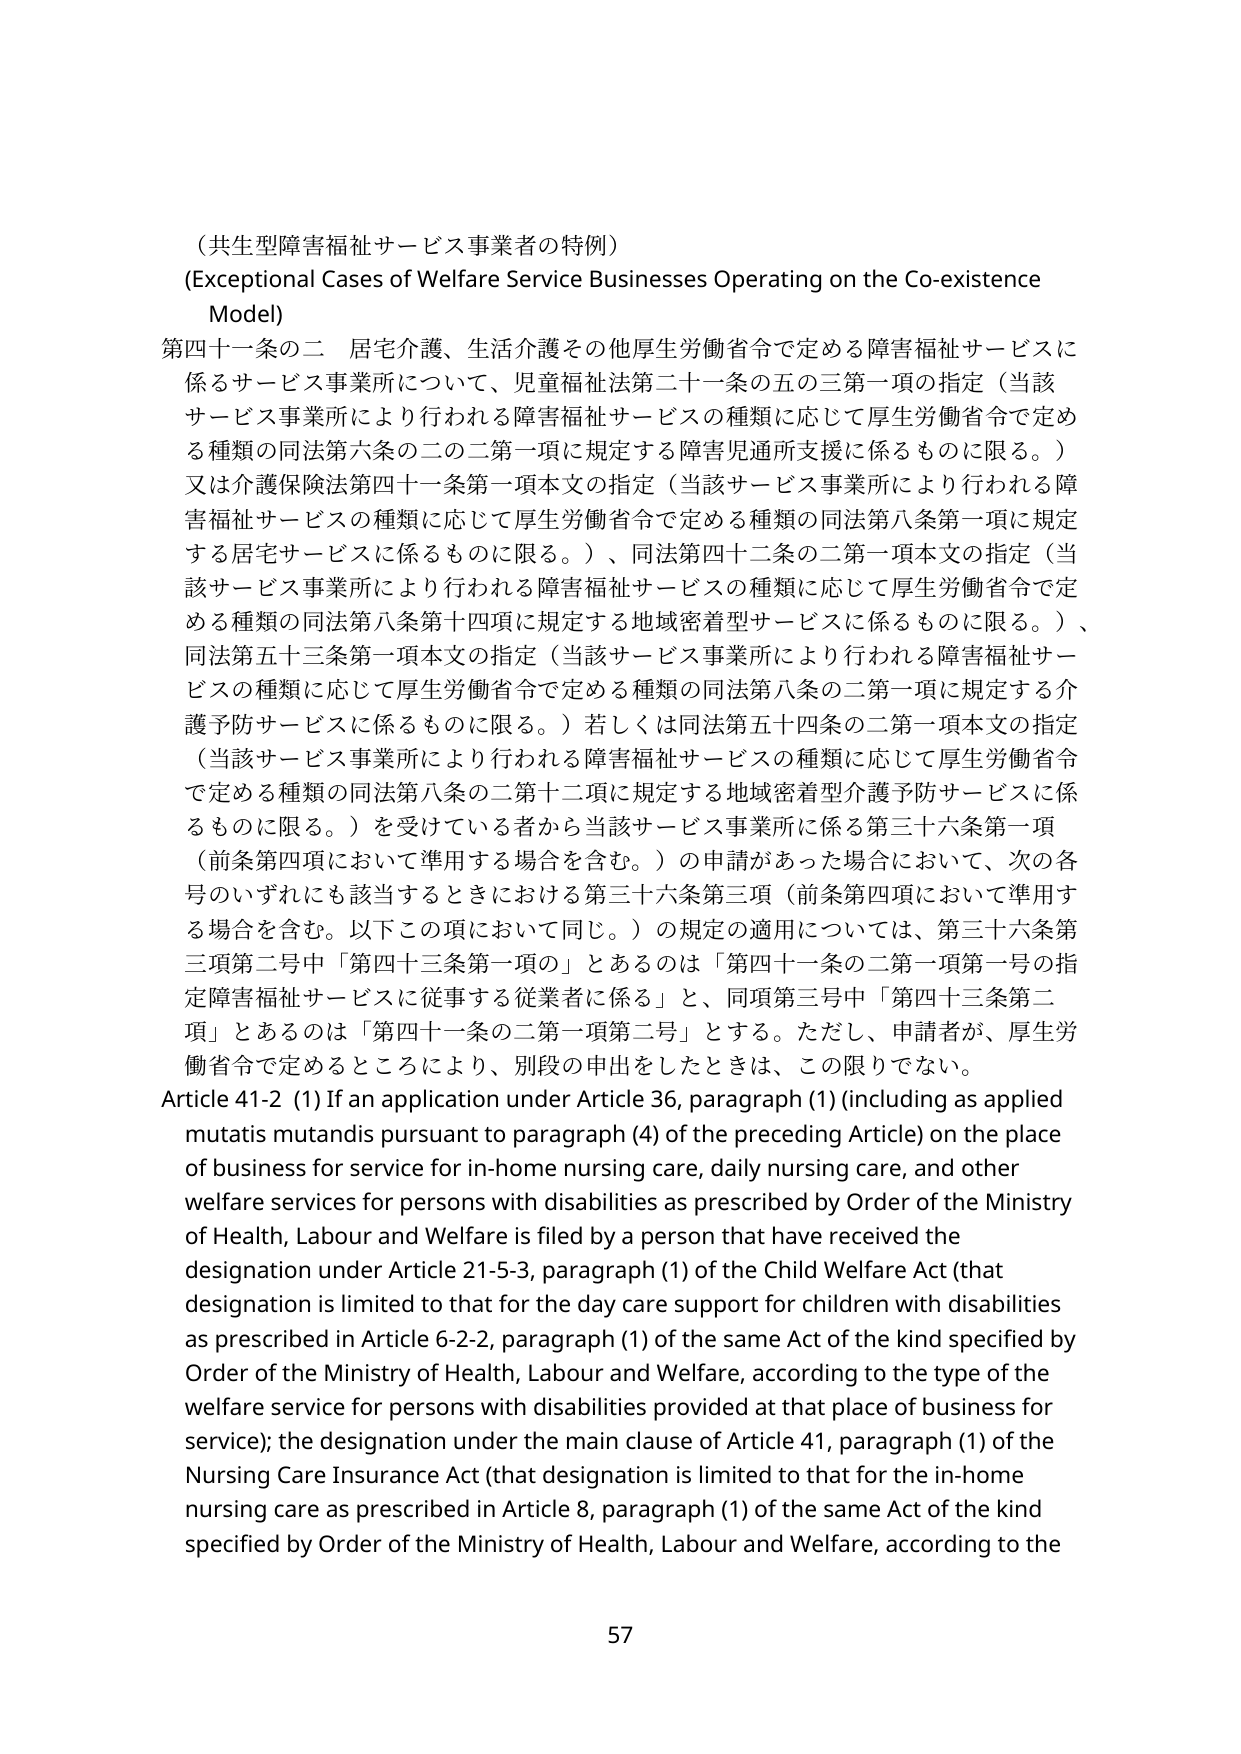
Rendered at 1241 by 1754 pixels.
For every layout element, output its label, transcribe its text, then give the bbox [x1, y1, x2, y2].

text (Exceptional Cases of Welfare Service Businesses Operating on the Co-existence Model) [184, 262, 1079, 330]
text （共生型障害福祉サービス事業者の特例） [184, 228, 1079, 262]
text 第四十一条の二 居宅介護、生活介護その他厚生労働省令で定める障害福祉サービスに係るサービス事業所について、児童福祉法第二十一条の五の三第一項の指定（当該サービス事業所により行われる障害福祉サービスの種類に応じて厚生労働省令で定める種類の同法第六条の二の二第一項に規定する障害児通所支援に係るものに限る。）又は介護保険法第四十一条第一項本文の指定（当該サービス事業所により行われる障害福祉サービスの種類に応じて厚生労働省令で定める種類の同法第八条第一項に規定する居宅サービスに係るものに限る。）、同法第四十二条の二第一項本文の指定（当該サービス事業所により行われる障害福祉サービスの種類に応じて厚生労働省令で定める種類の同法第八条第十四項に規定する地域密着型サービスに係るものに限る。）、同法第五十三条第一項本文の指定（当該サービス事業所により行われる障害福祉サービスの種類に応じて厚生労働省令で定める種類の同法第八条の二第一項に規定する介護予防サービスに係るものに限る。）若しくは同法第五十四条の二第一項本文の指定（当該サービス事業所により行われる障害福祉サービスの種類に応じて厚生労働省令で定める種類の同法第八条の二第十二項に規定する地域密着型介護予防サービスに係るものに限る。）を受けている者から当該サービス事業所に係る第三十六条第一項（前条第四項において準用する場合を含む。）の申請があった場合において、次の各号のいずれにも該当するときにおける第三十六条第三項（前条第四項において準用する場合を含む。以下この項において同じ。）の規定の適用については、第三十六条第三項第二号中「第四十三条第一項の」とあるのは「第四十一条の二第一項第一号の指定障害福祉サービスに従事する従業者に係る」と、同項第三号中「第四十三条第二項」とあるのは「第四十一条の二第一項第二号」とする。ただし、申請者が、厚生労働省令で定めるところにより、別段の申出をしたときは、この限りでない。 [161, 330, 1079, 1082]
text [161, 1082, 1079, 1560]
